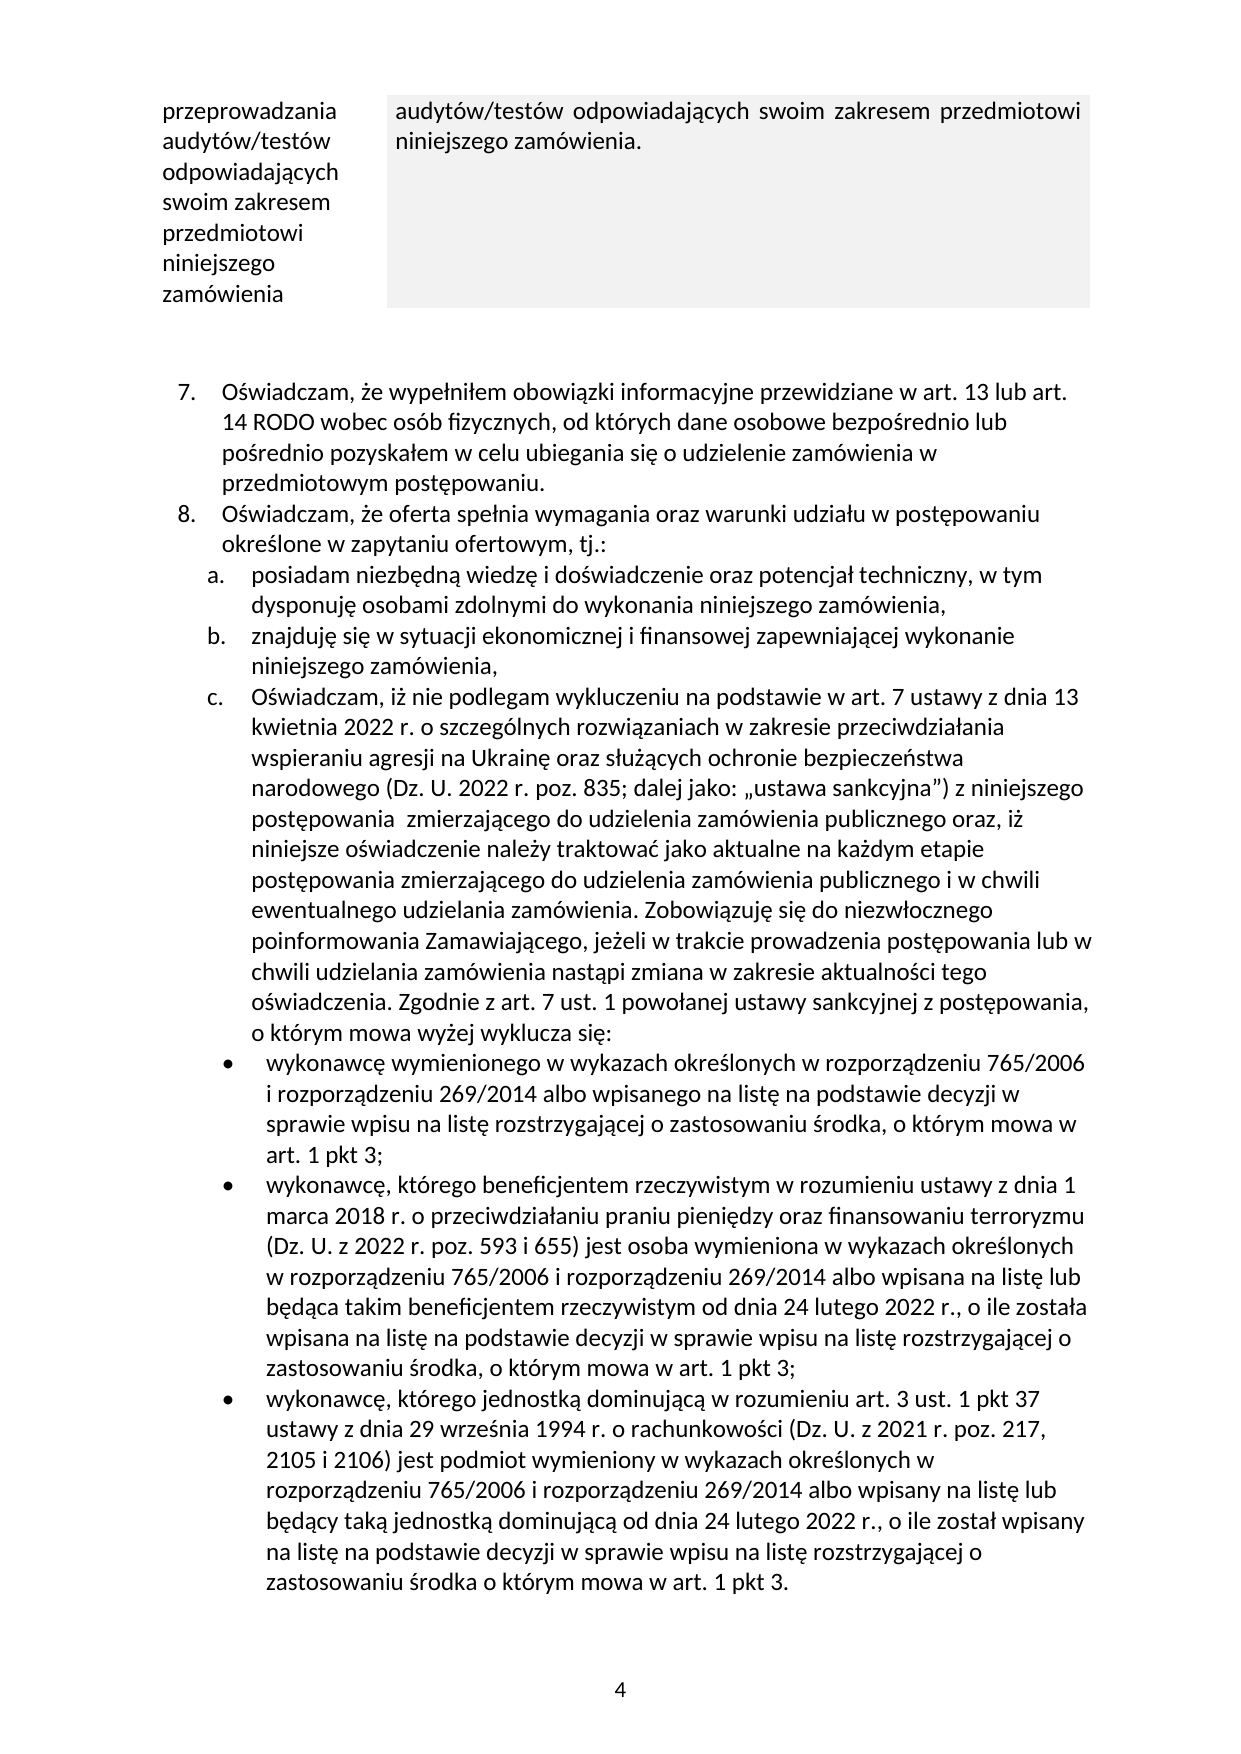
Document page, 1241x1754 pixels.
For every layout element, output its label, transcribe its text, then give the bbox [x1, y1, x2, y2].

text • wykonawcę, którego jednostką dominującą w rozumieniu art. 3 ust. 1 pkt 37 ustawy z dnia 29 września 1994 r. o rachunkowości (Dz. U. z 2021 r. poz. 217, 2105 i 2106) jest podmiot wymieniony w wykazach określonych w rozporządzeniu 765/2006 i rozporządzeniu 269/2014 albo wpisany na listę lub będący taką jednostką dominującą od dnia 24 lutego 2022 r., o ile został wpisany na listę na podstawie decyzji w sprawie wpisu na listę rozstrzygającej o zastosowaniu środka o którym mowa w art. 1 pkt 3. [222, 1383, 1092, 1597]
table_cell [387, 95, 1090, 308]
text • wykonawcę wymienionego w wykazach określonych w rozporządzeniu 765/2006 i rozporządzeniu 269/2014 albo wpisanego na listę na podstawie decyzji w sprawie wpisu na listę rozstrzygającej o zastosowaniu środka, o którym mowa w art. 1 pkt 3; [222, 1047, 1092, 1169]
text b. znajduję się w sytuacji ekonomicznej i finansowej zapewniającej wykonanie niniejszego zamówienia, [207, 620, 1092, 681]
text 8. Oświadczam, że oferta spełnia wymagania oraz warunki udziału w postępowaniu określone w zapytaniu ofertowym, tj.: [177, 498, 1092, 559]
text • wykonawcę, którego beneficjentem rzeczywistym w rozumieniu ustawy z dnia 1 marca 2018 r. o przeciwdziałaniu praniu pieniędzy oraz finansowaniu terroryzmu (Dz. U. z 2022 r. poz. 593 i 655) jest osoba wymieniona w wykazach określonych w rozporządzeniu 765/2006 i rozporządzeniu 269/2014 albo wpisana na listę lub będąca takim beneficjentem rzeczywistym od dnia 24 lutego 2022 r., o ile została wpisana na listę na podstawie decyzji w sprawie wpisu na listę rozstrzygającej o zastosowaniu środka, o którym mowa w art. 1 pkt 3; [222, 1169, 1092, 1383]
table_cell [154, 95, 381, 308]
text a. posiadam niezbędną wiedzę i doświadczenie oraz potencjał techniczny, w tym dysponuję osobami zdolnymi do wykonania niniejszego zamówienia, [207, 559, 1092, 620]
text c. Oświadczam, iż nie podlegam wykluczeniu na podstawie w art. 7 ustawy z dnia 13 kwietnia 2022 r. o szczególnych rozwiązaniach w zakresie przeciwdziałania wspieraniu agresji na Ukrainę oraz służących ochronie bezpieczeństwa narodowego (Dz. U. 2022 r. poz. 835; dalej jako: „ustawa sankcyjna”) z niniejszego postępowania zmierzającego do udzielenia zamówienia publicznego oraz, iż niniejsze oświadczenie należy traktować jako aktualne na każdym etapie postępowania zmierzającego do udzielenia zamówienia publicznego i w chwili ewentualnego udzielania zamówienia. Zobowiązuję się do niezwłocznego poinformowania Zamawiającego, jeżeli w trakcie prowadzenia postępowania lub w chwili udzielania zamówienia nastąpi zmiana w zakresie aktualności tego oświadczenia. Zgodnie z art. 7 ust. 1 powołanej ustawy sankcyjnej z postępowania, o którym mowa wyżej wyklucza się: [207, 681, 1092, 1047]
text 7. Oświadczam, że wypełniłem obowiązki informacyjne przewidziane w art. 13 lub art. 14 RODO wobec osób fizycznych, od których dane osobowe bezpośrednio lub pośrednio pozyskałem w celu ubiegania się o udzielenie zamówienia w przedmiotowym postępowaniu. [177, 376, 1092, 498]
